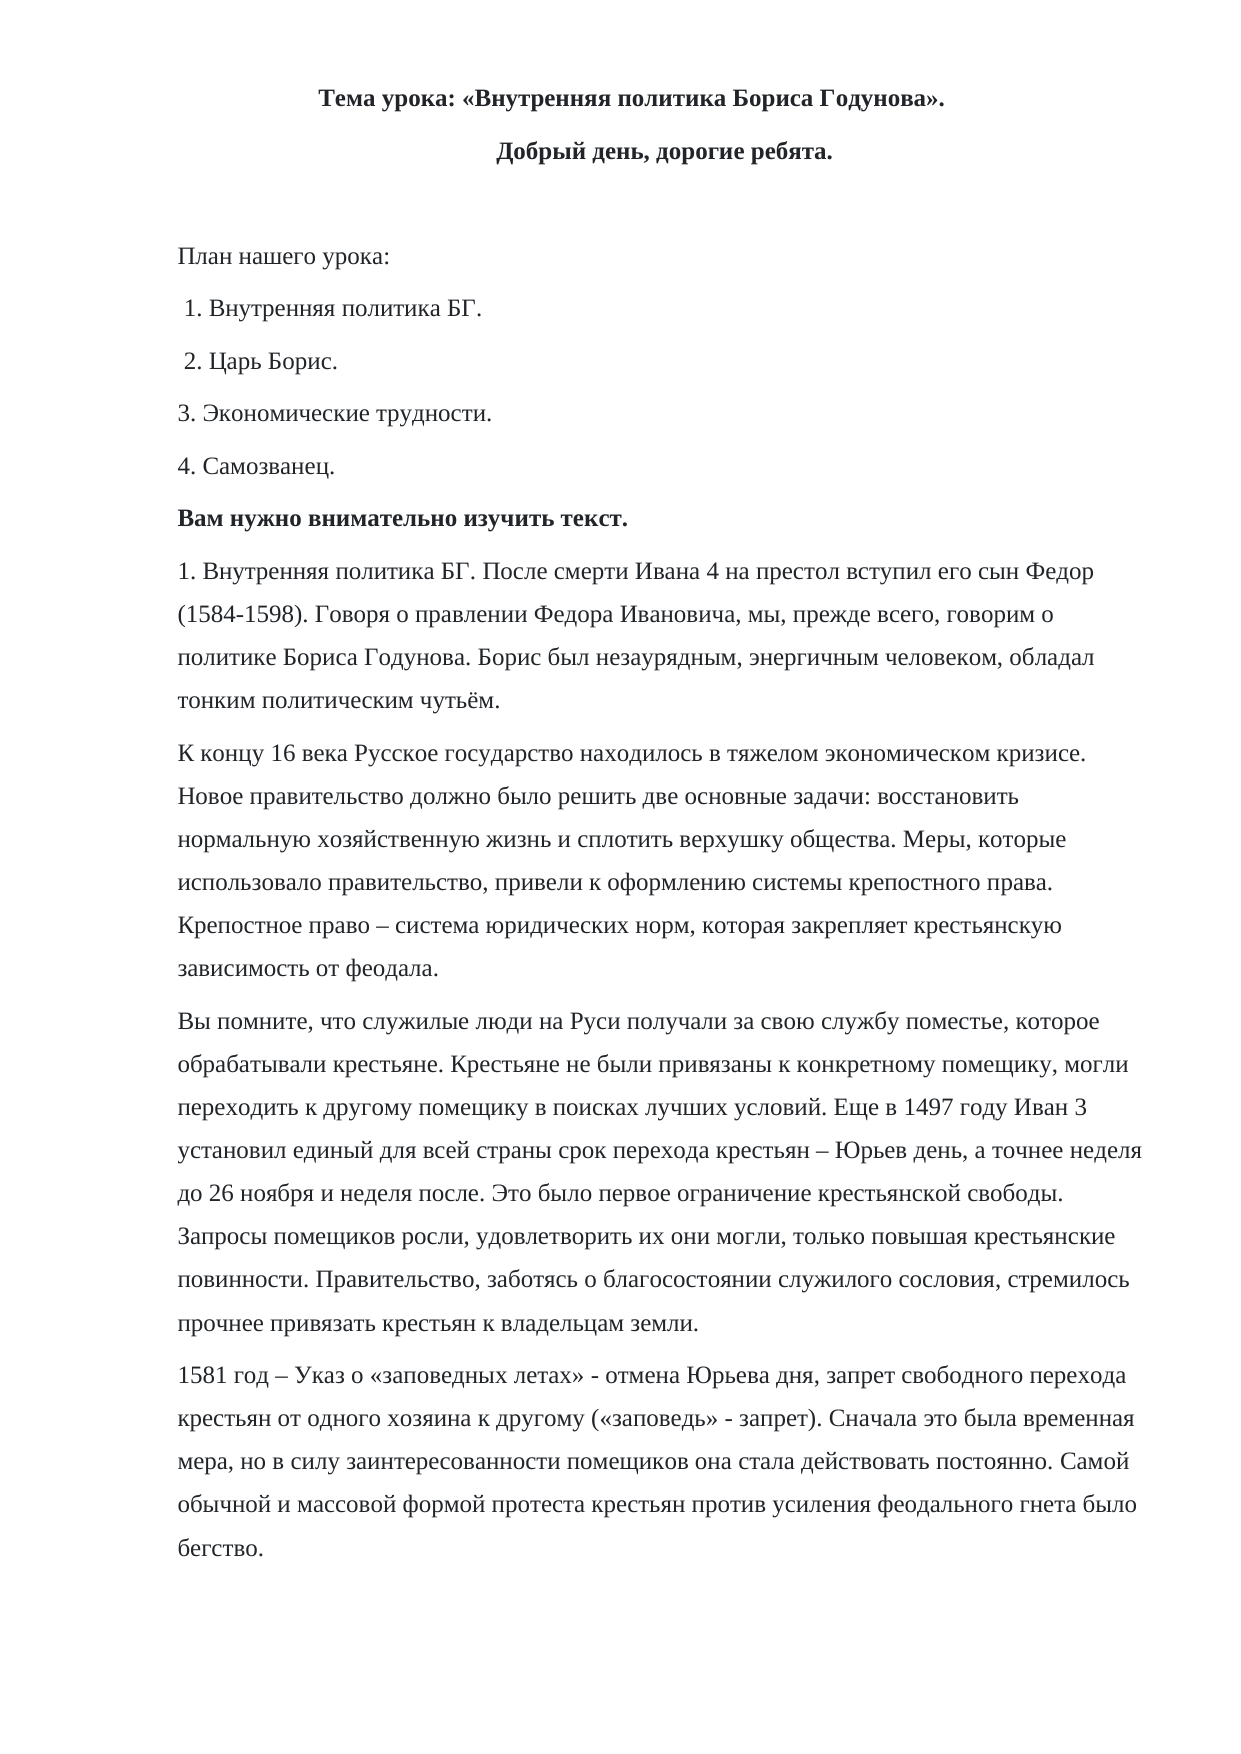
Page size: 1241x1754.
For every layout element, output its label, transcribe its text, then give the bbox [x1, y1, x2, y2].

text 4. Самозванец. [177, 451, 1152, 479]
text 1. Внутренняя политика БГ. [177, 293, 1152, 322]
text План нашего урока: [177, 241, 1152, 269]
text Россия вДьДТема урока: «Внутренняя политика Бориса Годунова». [177, 83, 1152, 112]
text Вы помните, что служилые люди на Руси получали за свою службу поместье, которое обрабатывали крестьяне. Крестьяне не были привязаны к конкретному помещику, могли переходить к другому помещику в поисках лучших условий. Еще в 1497 году Иван 3 установил единый для всей страны срок перехода крестьян – Юрьев день, а точнее неделя до 26 ноября и неделя после. Это было первое ограничение крестьянской свободы. Запросы помещиков росли, удовлетворить их они могли, только повышая крестьянские повинности. Правительство, заботясь о благосостоянии служилого сословия, стремилось прочнее привязать крестьян к владельцам земли. [177, 1006, 1152, 1336]
text Вам нужно внимательно изучить текст. [177, 503, 1152, 532]
text 2. Царь Борис. [177, 346, 1152, 374]
text Добрый день, дорогие ребята. [177, 136, 1152, 164]
text К концу 16 века Русское государство находилось в тяжелом экономическом кризисе. Новое правительство должно было решить две основные задачи: восстановить нормальную хозяйственную жизнь и сплотить верхушку общества. Меры, которые использовало правительство, привели к оформлению системы крепостного права. Крепостное право – система юридических норм, которая закрепляет крестьянскую зависимость от феодала. [177, 738, 1152, 982]
text 1581 год – Указ о «заповедных летах» - отмена Юрьева дня, запрет свободного перехода крестьян от одного хозяина к другому («заповедь» - запрет). Сначала это была временная мера, но в силу заинтересованности помещиков она стала действовать постоянно. Самой обычной и массовой формой протеста крестьян против усиления феодального гнета было бегство. [177, 1360, 1152, 1561]
text 1. Внутренняя политика БГ. После смерти Ивана 4 на престол вступил его сын Федор (1584-1598). Говоря о правлении Федора Ивановича, мы, прежде всего, говорим о политике Бориса Годунова. Борис был незаурядным, энергичным человеком, обладал тонким политическим чутьём. [177, 556, 1152, 714]
text 3. Экономические трудности. [177, 398, 1152, 427]
